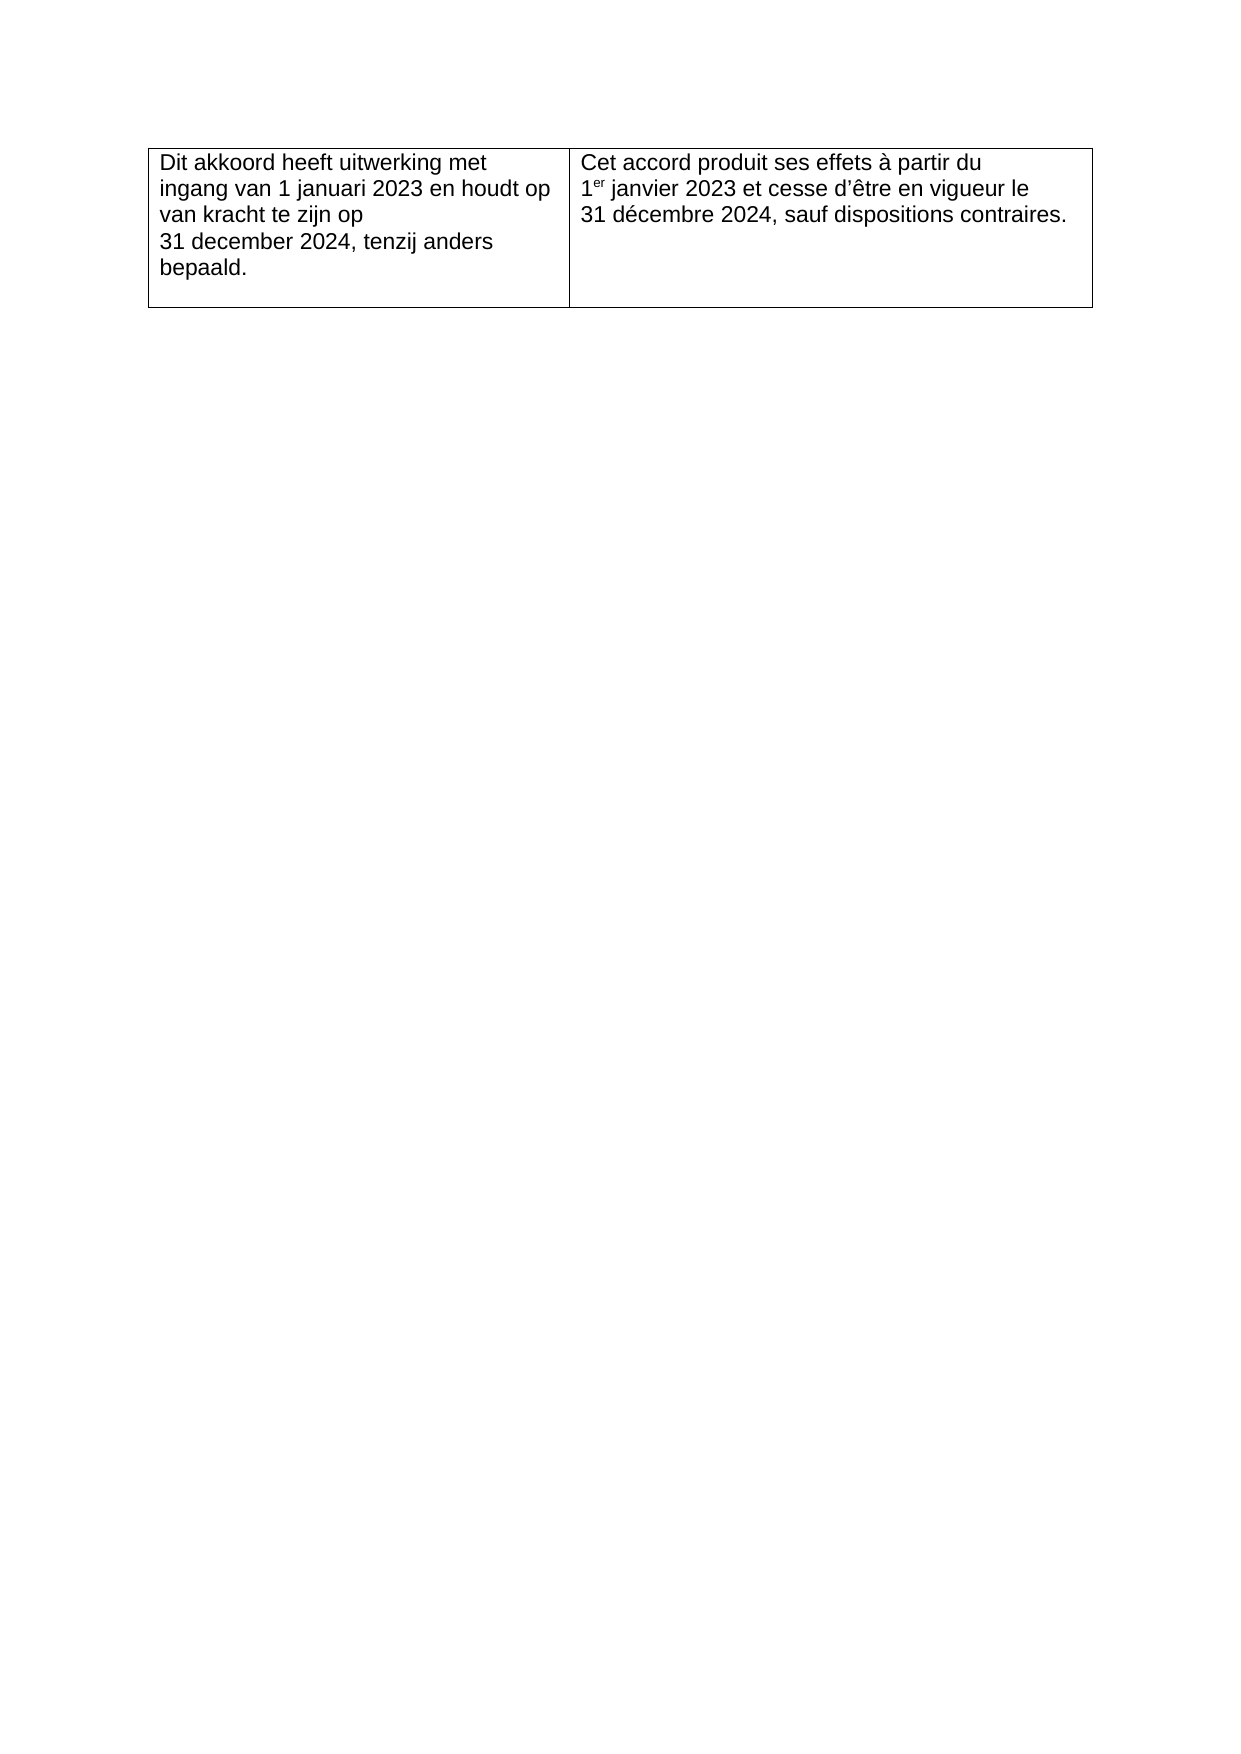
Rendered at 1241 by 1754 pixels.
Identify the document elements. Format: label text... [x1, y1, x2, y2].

table_cell Cet accord produit ses effets à partir du 1er janvier 2023 et cesse d’être en vigueur le 31 décembre 2024, sauf dispositions contraires. [570, 149, 1092, 307]
table_cell Dit akkoord heeft uitwerking met ingang van 1 januari 2023 en houdt op van kracht te zijn op 31 december 2024, tenzij anders bepaald. [149, 149, 569, 307]
